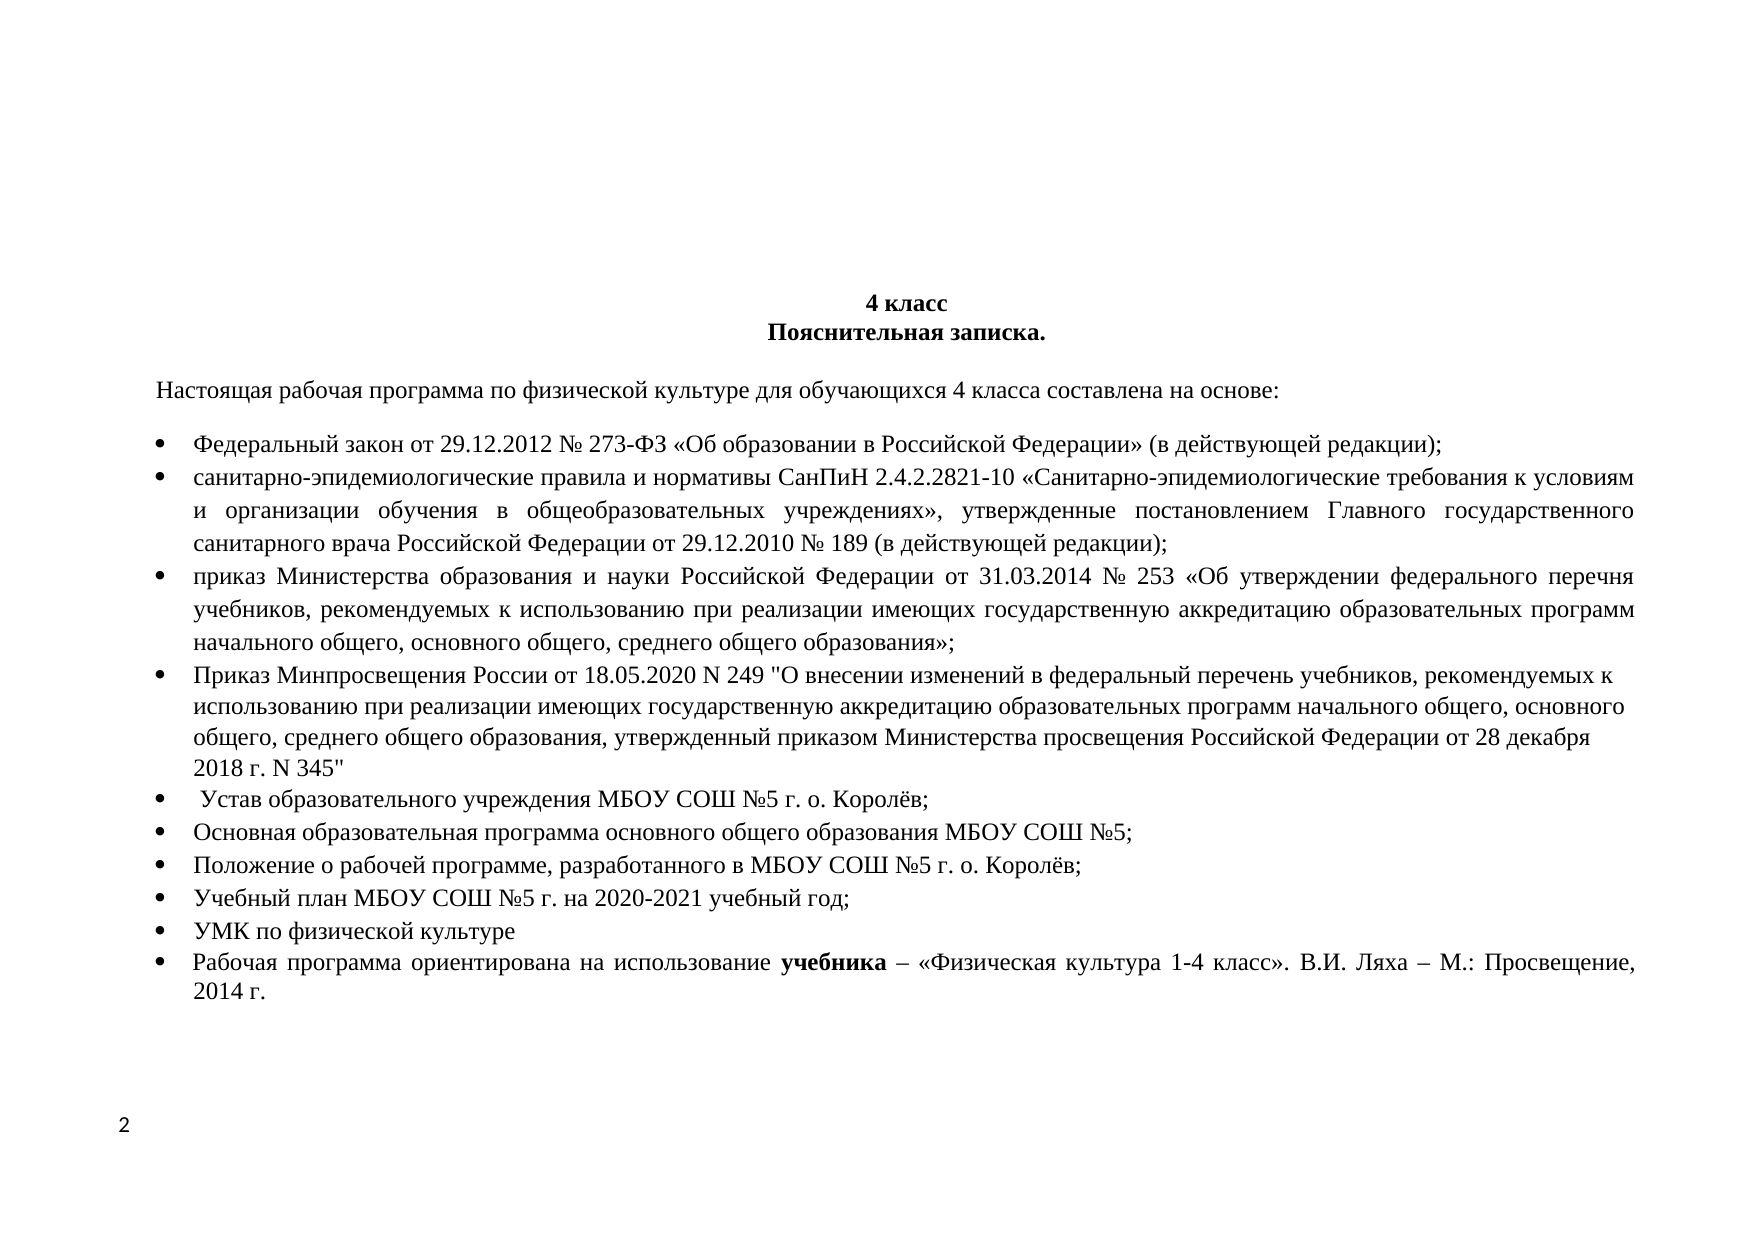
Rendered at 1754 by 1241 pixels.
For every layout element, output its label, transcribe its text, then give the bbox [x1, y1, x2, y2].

text Пояснительная записка. [118, 317, 1636, 346]
list УМК по физической культуре [156, 916, 1636, 945]
list Приказ Минпросвещения России от 18.05.2020 N 249 "О внесении изменений в федеральный перечень учебников, рекомендуемых к использованию при реализации имеющих государственную аккредитацию образовательных программ начального общего, основного общего, среднего общего образования, утвержденный приказом Министерства просвещения Российской Федерации от 28 декабря 2018 г. N 345" [156, 660, 1636, 782]
list Федеральный закон от 29.12.2012 № 273-ФЗ «Об образовании в Российской Федерации» (в действующей редакции); [156, 429, 1636, 457]
list Устав образовательного учреждения МБОУ СОШ №5 г. о. Королёв; [156, 784, 1636, 813]
list Учебный план МБОУ СОШ №5 г. на 2020-2021 учебный год; [156, 883, 1636, 912]
list Основная образовательная программа основного общего образования МБОУ СОШ №5; [156, 817, 1636, 846]
list Положение о рабочей программе, разработанного в МБОУ СОШ №5 г. о. Королёв; [156, 850, 1636, 879]
text Настоящая рабочая программа по физической культуре для обучающихся 4 класса составлена на основе: [156, 375, 1636, 403]
text 4 класс [118, 288, 1636, 317]
list санитарно-эпидемиологические правила и нормативы СанПиН 2.4.2.2821-10 «Санитарно-эпидемиологические требования к условиям и организации обучения в общеобразовательных учреждениях», утвержденные постановлением Главного государственного санитарного врача Российской Федерации от 29.12.2010 № 189 (в действующей редакции); [156, 462, 1636, 556]
list Рабочая программа ориентирована на использование учебника – «Физическая культура 1-4 класс». В.И. Ляха – М.: Просвещение, 2014 г. [156, 947, 1636, 1004]
list приказ Министерства образования и науки Российской Федерации от 31.03.2014 № 253 «Об утверждении федерального перечня учебников, рекомендуемых к использованию при реализации имеющих государственную аккредитацию образовательных программ начального общего, основного общего, среднего общего образования»; [156, 561, 1636, 656]
